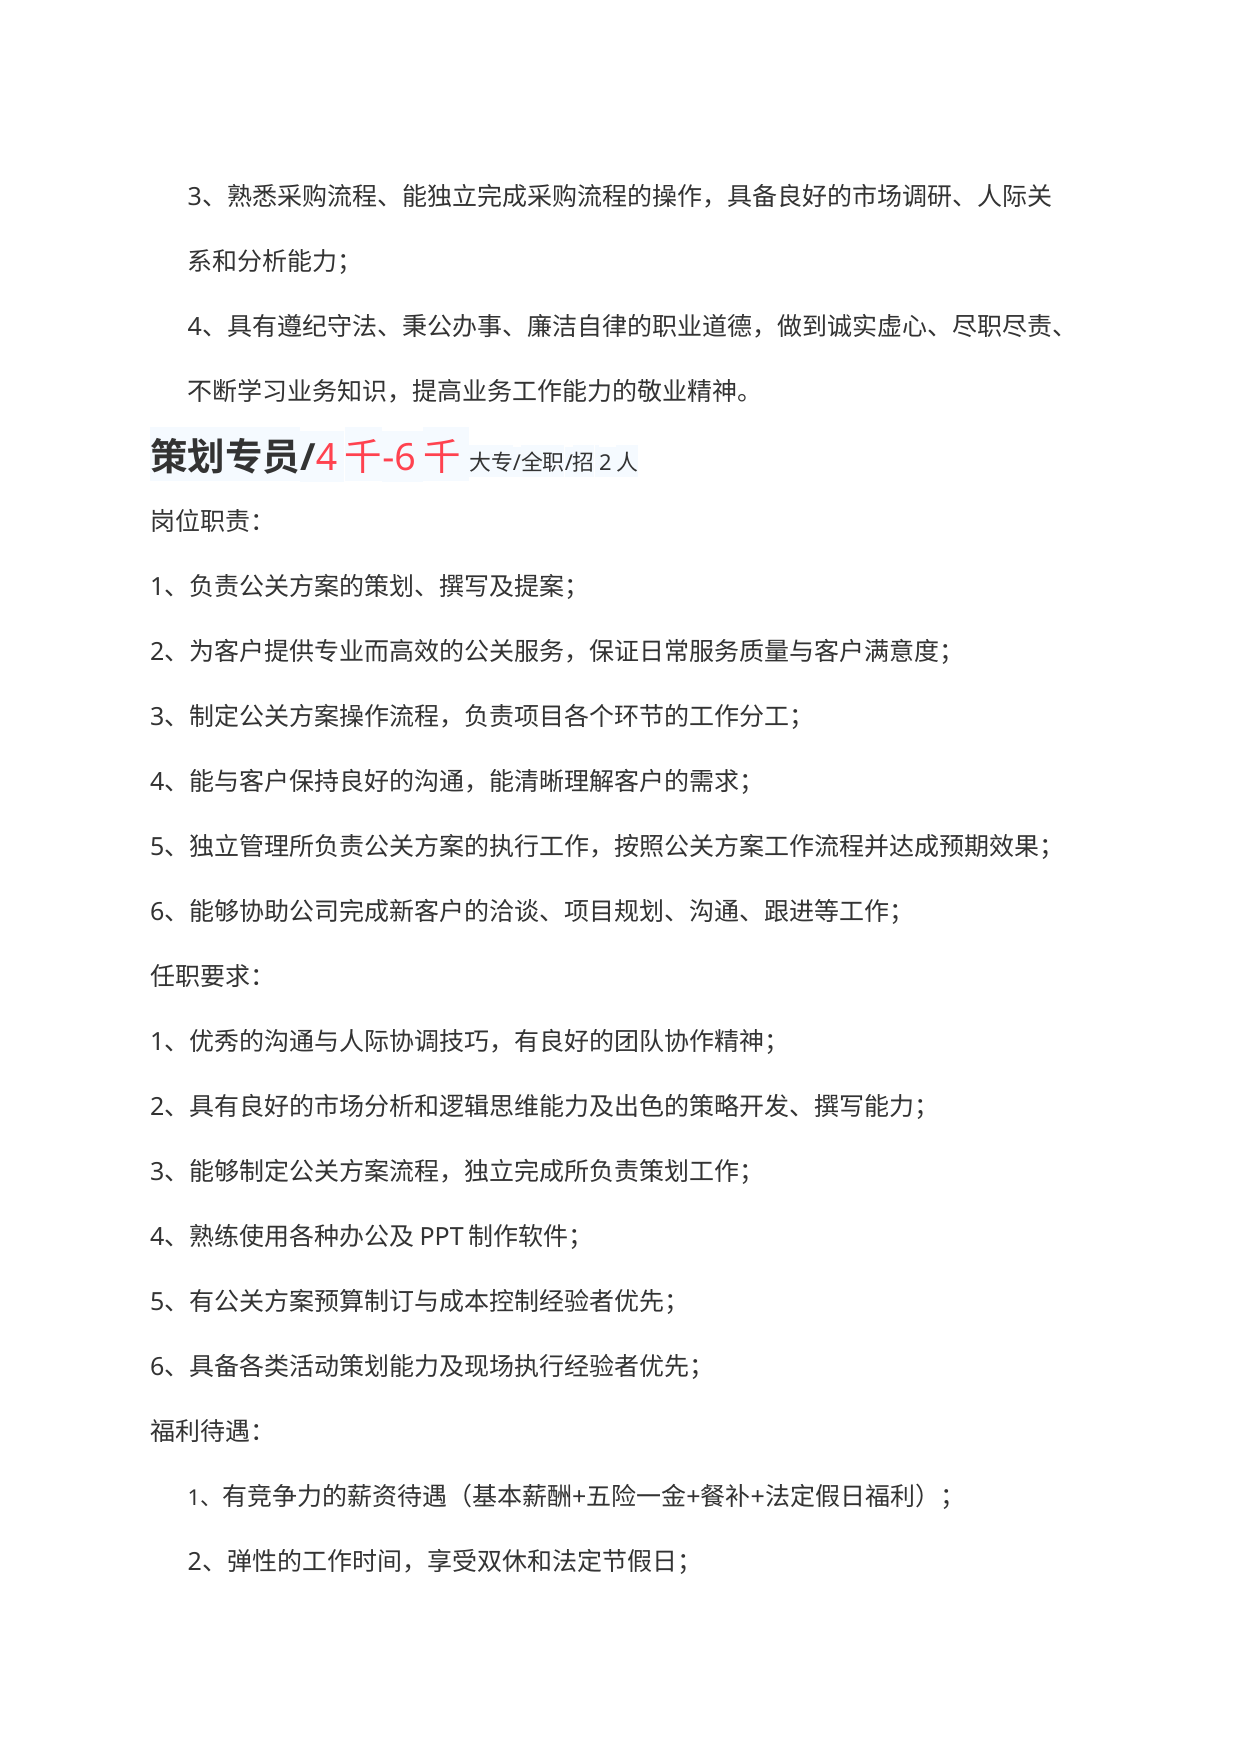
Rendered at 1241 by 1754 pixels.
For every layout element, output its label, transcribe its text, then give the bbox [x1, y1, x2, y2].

list 任职要求： 1、优秀的沟通与人际协调技巧，有良好的团队协作精神； 2、具有良好的市场分析和逻辑思维能力及出色的策略开发、撰写能力； 3、能够制定公关方案流程，独立完成所负责策划工作； 4、熟练使用各种办公及PPT制作软件； 5、有公关方案预算制订与成本控制经验者优先； 6、具备各类活动策划能力及现场执行经验者优先； [150, 942, 1053, 1397]
list 福利待遇： [150, 1397, 1053, 1462]
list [187, 1462, 1053, 1592]
list 岗位职责： 1、负责公关方案的策划、撰写及提案； 2、为客户提供专业而高效的公关服务，保证日常服务质量与客户满意度； 3、制定公关方案操作流程，负责项目各个环节的工作分工； 4、能与客户保持良好的沟通，能清晰理解客户的需求； 5、独立管理所负责公关方案的执行工作，按照公关方案工作流程并达成预期效果； 6、能够协助公司完成新客户的洽谈、项目规划、沟通、跟进等工作； [150, 863, 1053, 942]
text 4、具有遵纪守法、秉公办事、廉洁自律的职业道德，做到诚实虚心、尽职尽责、不断学习业务知识，提高业务工作能力的敬业精神。 [187, 292, 1053, 422]
list 策划专员/4千-6千 大专/全职/招2人 [150, 422, 1053, 487]
list 岗位职责： 1、负责公关方案的策划、撰写及提案； 2、为客户提供专业而高效的公关服务，保证日常服务质量与客户满意度； 3、制定公关方案操作流程，负责项目各个环节的工作分工； 4、能与客户保持良好的沟通，能清晰理解客户的需求； 5、独立管理所负责公关方案的执行工作，按照公关方案工作流程并达成预期效果； 6、能够协助公司完成新客户的洽谈、项目规划、沟通、跟进等工作； [150, 487, 1053, 829]
text 3、熟悉采购流程、能独立完成采购流程的操作，具备良好的市场调研、人际关系和分析能力； [187, 162, 1053, 292]
